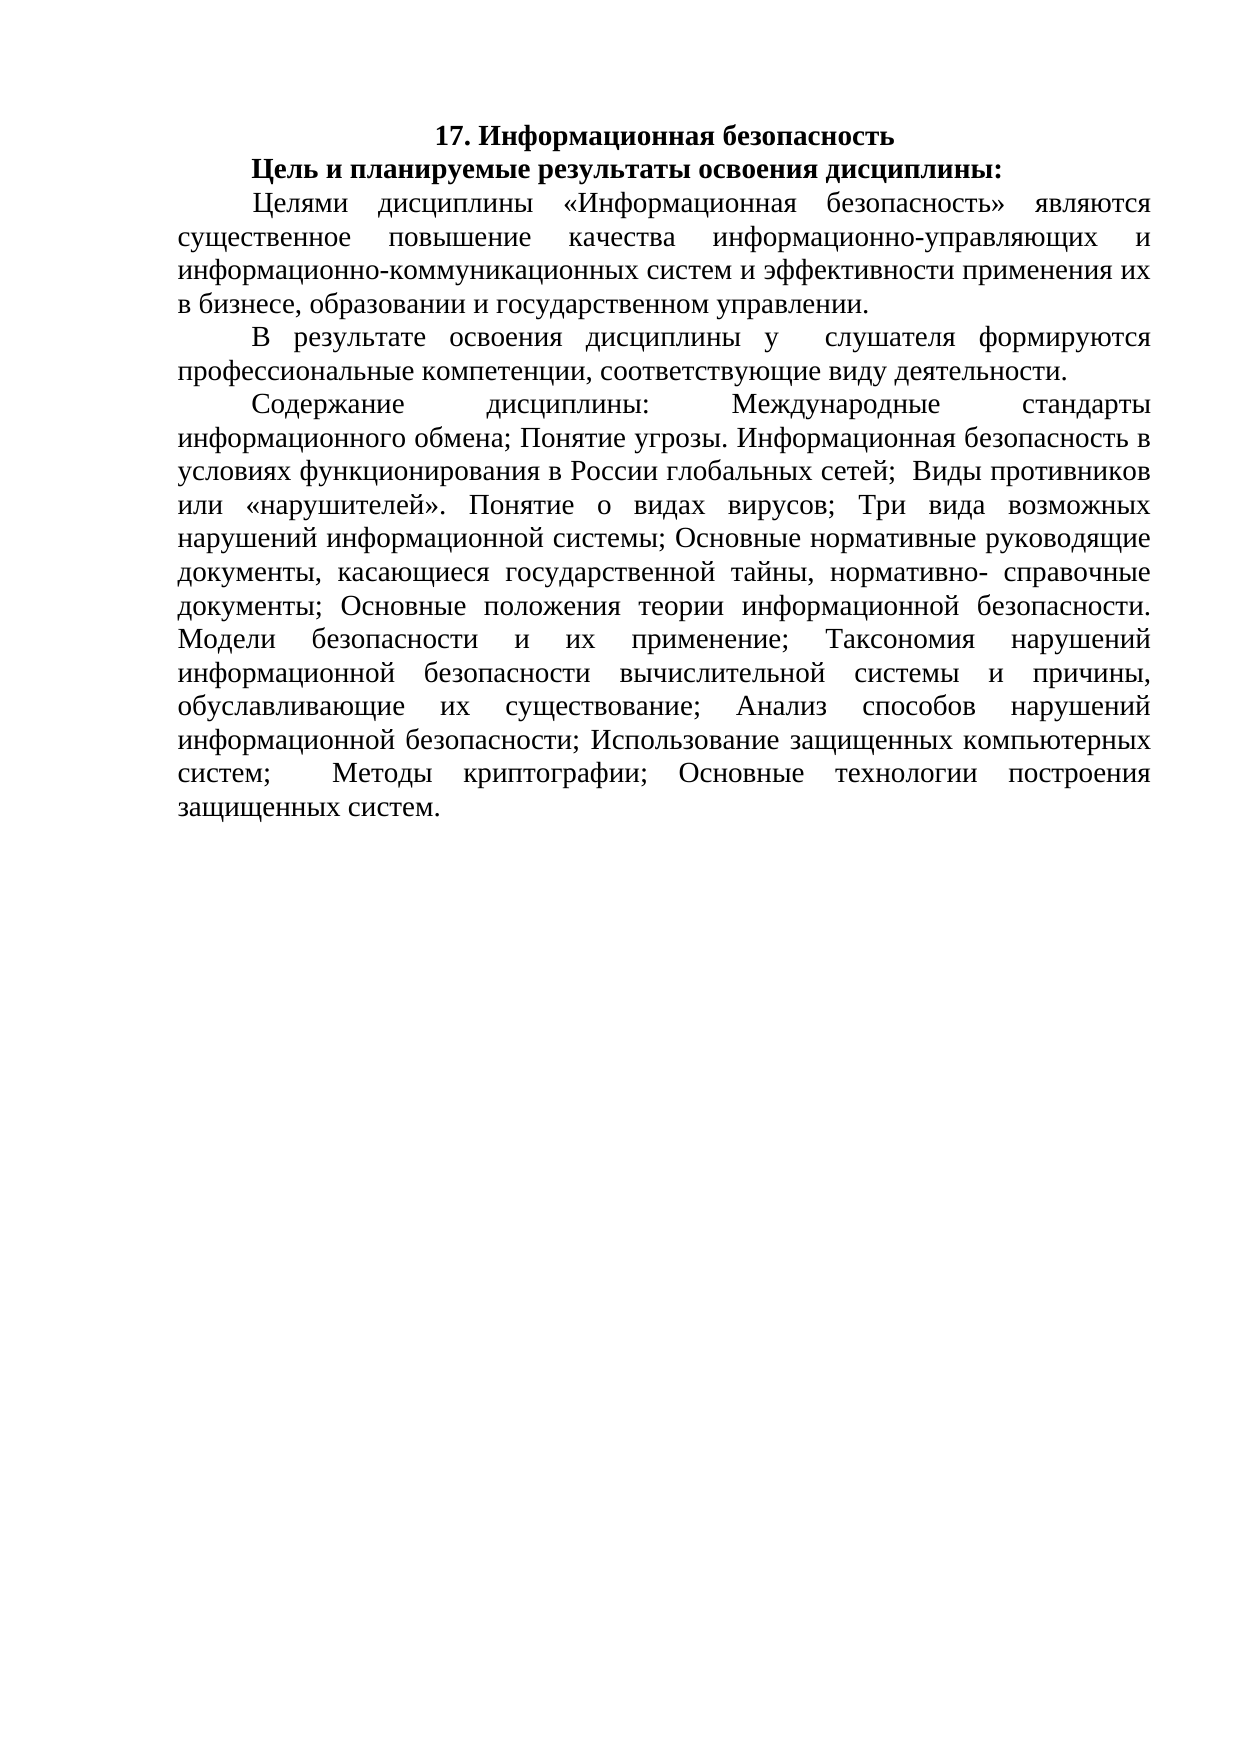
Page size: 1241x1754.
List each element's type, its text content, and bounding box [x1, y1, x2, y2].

text 17. Информационная безопасность [177, 118, 1152, 152]
text Цель и планируемые результаты освоения дисциплины: [215, 152, 1152, 185]
text Содержание дисциплины: Международные стандарты информационного обмена; Понятие угрозы. Информационная безопасность в условиях функционирования в России глобальных сетей; Виды противников или «нарушителей». Понятие о видах вирусов; Три вида возможных нарушений информационной системы; Основные нормативные руководящие документы, касающиеся государственной тайны, нормативно- справочные документы; Основные положения теории информационной безопасности. Модели безопасности и их применение; Таксономия нарушений информационной безопасности вычислительной системы и причины, обуславливающие их существование; Анализ способов нарушений информационной безопасности; Использование защищенных компьютерных систем; Методы криптографии; Основные технологии построения защищенных систем. [177, 386, 1152, 822]
text Целями дисциплины «Информационная безопасность» являются существенное повышение качества информационно-управляющих и информационно-коммуникационных систем и эффективности применения их в бизнесе, образовании и государственном управлении. [177, 185, 1152, 319]
text В результате освоения дисциплины у слушателя формируются профессиональные компетенции, соответствующие виду деятельности. [177, 319, 1152, 386]
